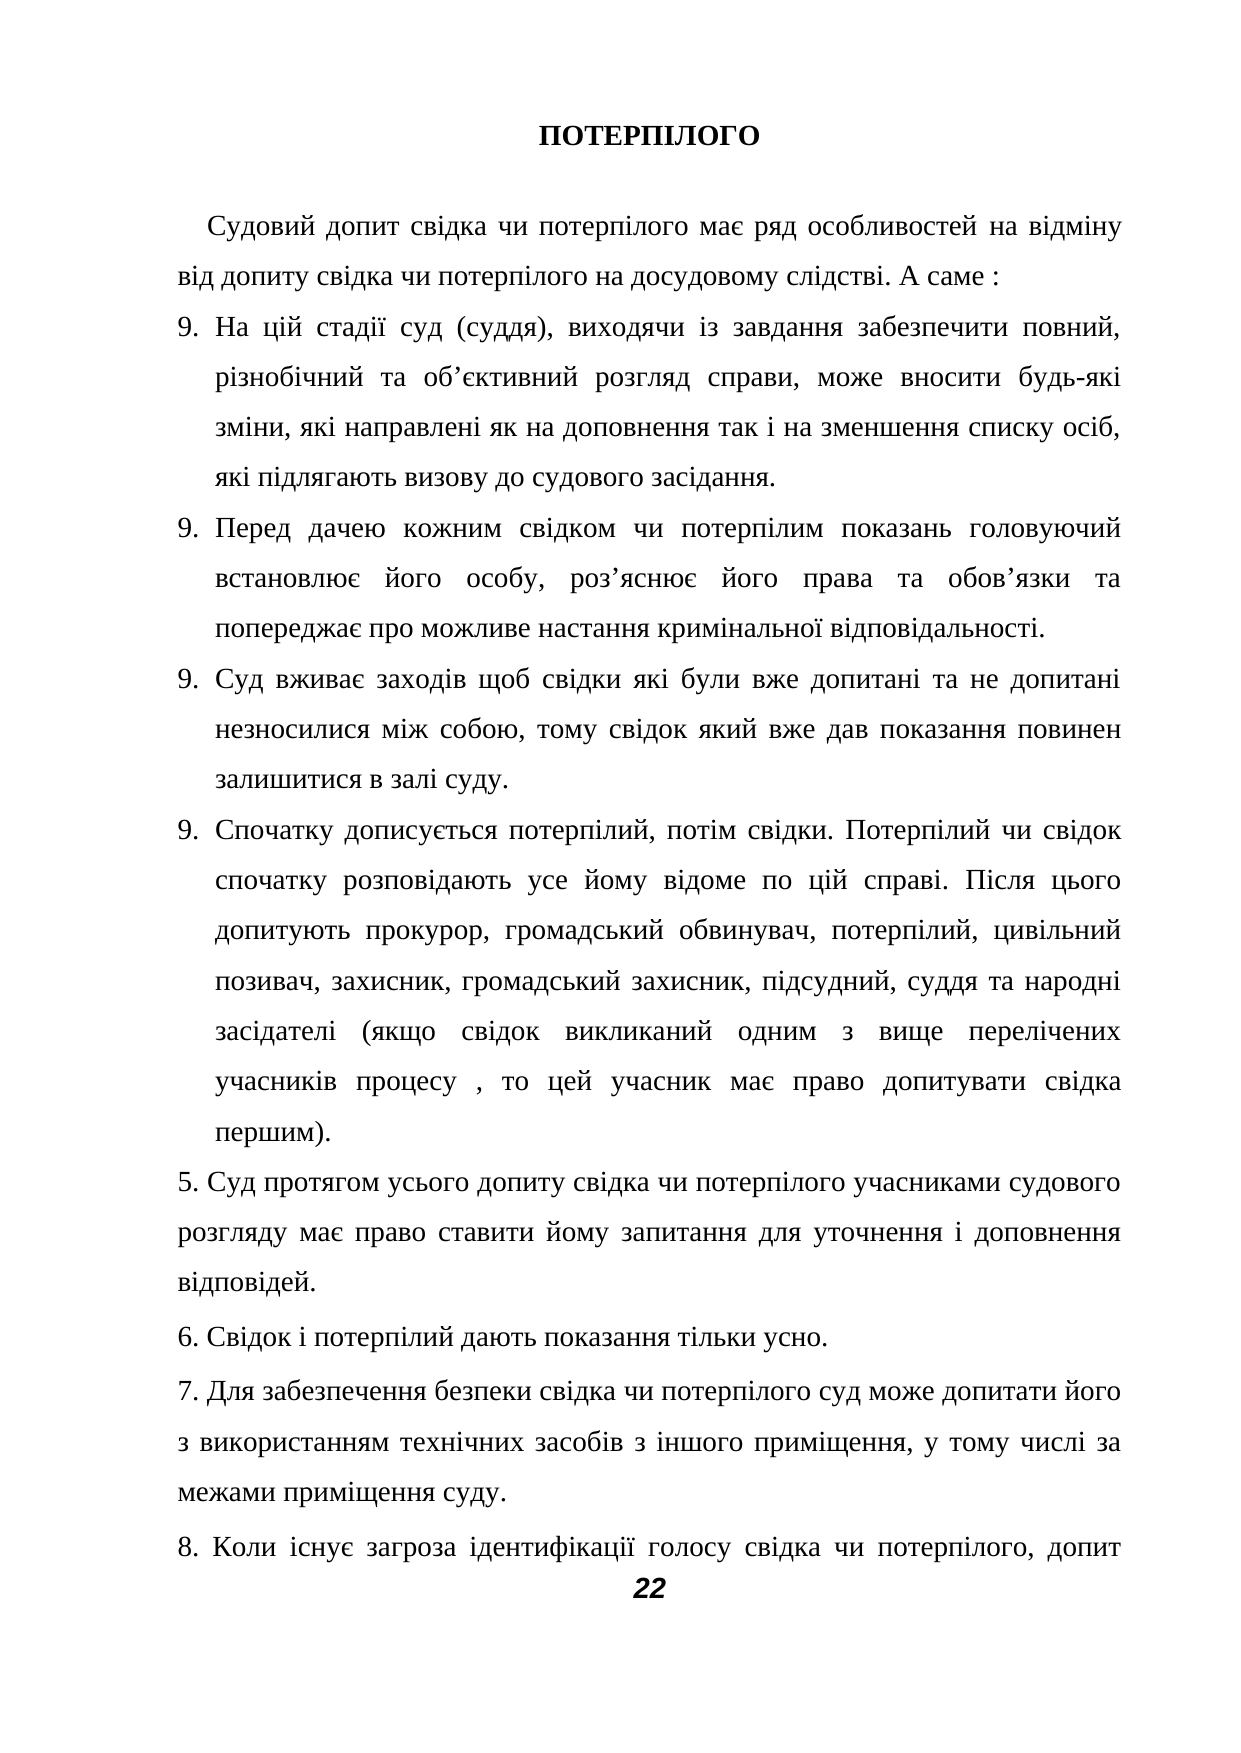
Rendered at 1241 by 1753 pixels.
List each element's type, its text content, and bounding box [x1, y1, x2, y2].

list На цій стадії суд (суддя), виходячи із завдання забезпечити повний, різнобічний та об’єктивний розгляд справи, може вносити будь-які зміни, які направлені як на доповнення так і на зменшення списку осіб, які підлягають визову до судового засідання. [177, 309, 1122, 493]
text 5. Суд протягом усього допиту свідка чи потерпілого учасниками судового розгляду має право ставити йому запитання для уточнення і доповнення відповідей. [177, 1164, 1122, 1298]
text 6. Свідок і потерпілий дають показання тільки усно. [177, 1319, 1122, 1353]
text Судовий допит свідка чи потерпілого має ряд особливостей на відміну від допиту свідка чи потерпілого на досудовому слідстві. А саме : [177, 208, 1122, 292]
text 7. Для забезпечення безпеки свідка чи потерпілого суд може допитати його з використанням технічних засобів з іншого приміщення, у тому числі за межами приміщення суду. [177, 1373, 1122, 1508]
list Суд вживає заходів щоб свідки які були вже допитані та не допитані незносилися між собою, тому свідок який вже дав показання повинен залишитися в залі суду. [177, 661, 1122, 795]
list Спочатку дописується потерпілий, потім свідки. Потерпілий чи свідок спочатку розповідають усе йому відоме по цій справі. Після цього допитують прокурор, громадський обвинувач, потерпілий, цивільний позивач, захисник, громадський захисник, підсудний, суддя та народні засідателі (якщо свідок викликаний одним з вище перелічених учасників процесу , то цей учасник має право допитувати свідка першим). [177, 812, 1122, 1147]
list Перед дачею кожним свідком чи потерпілим показань головуючий встановлює його особу, роз’яснює його права та обов’язки та попереджає про можливе настання кримінальної відповідальності. [177, 510, 1122, 644]
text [177, 118, 1122, 152]
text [177, 1529, 1122, 1562]
